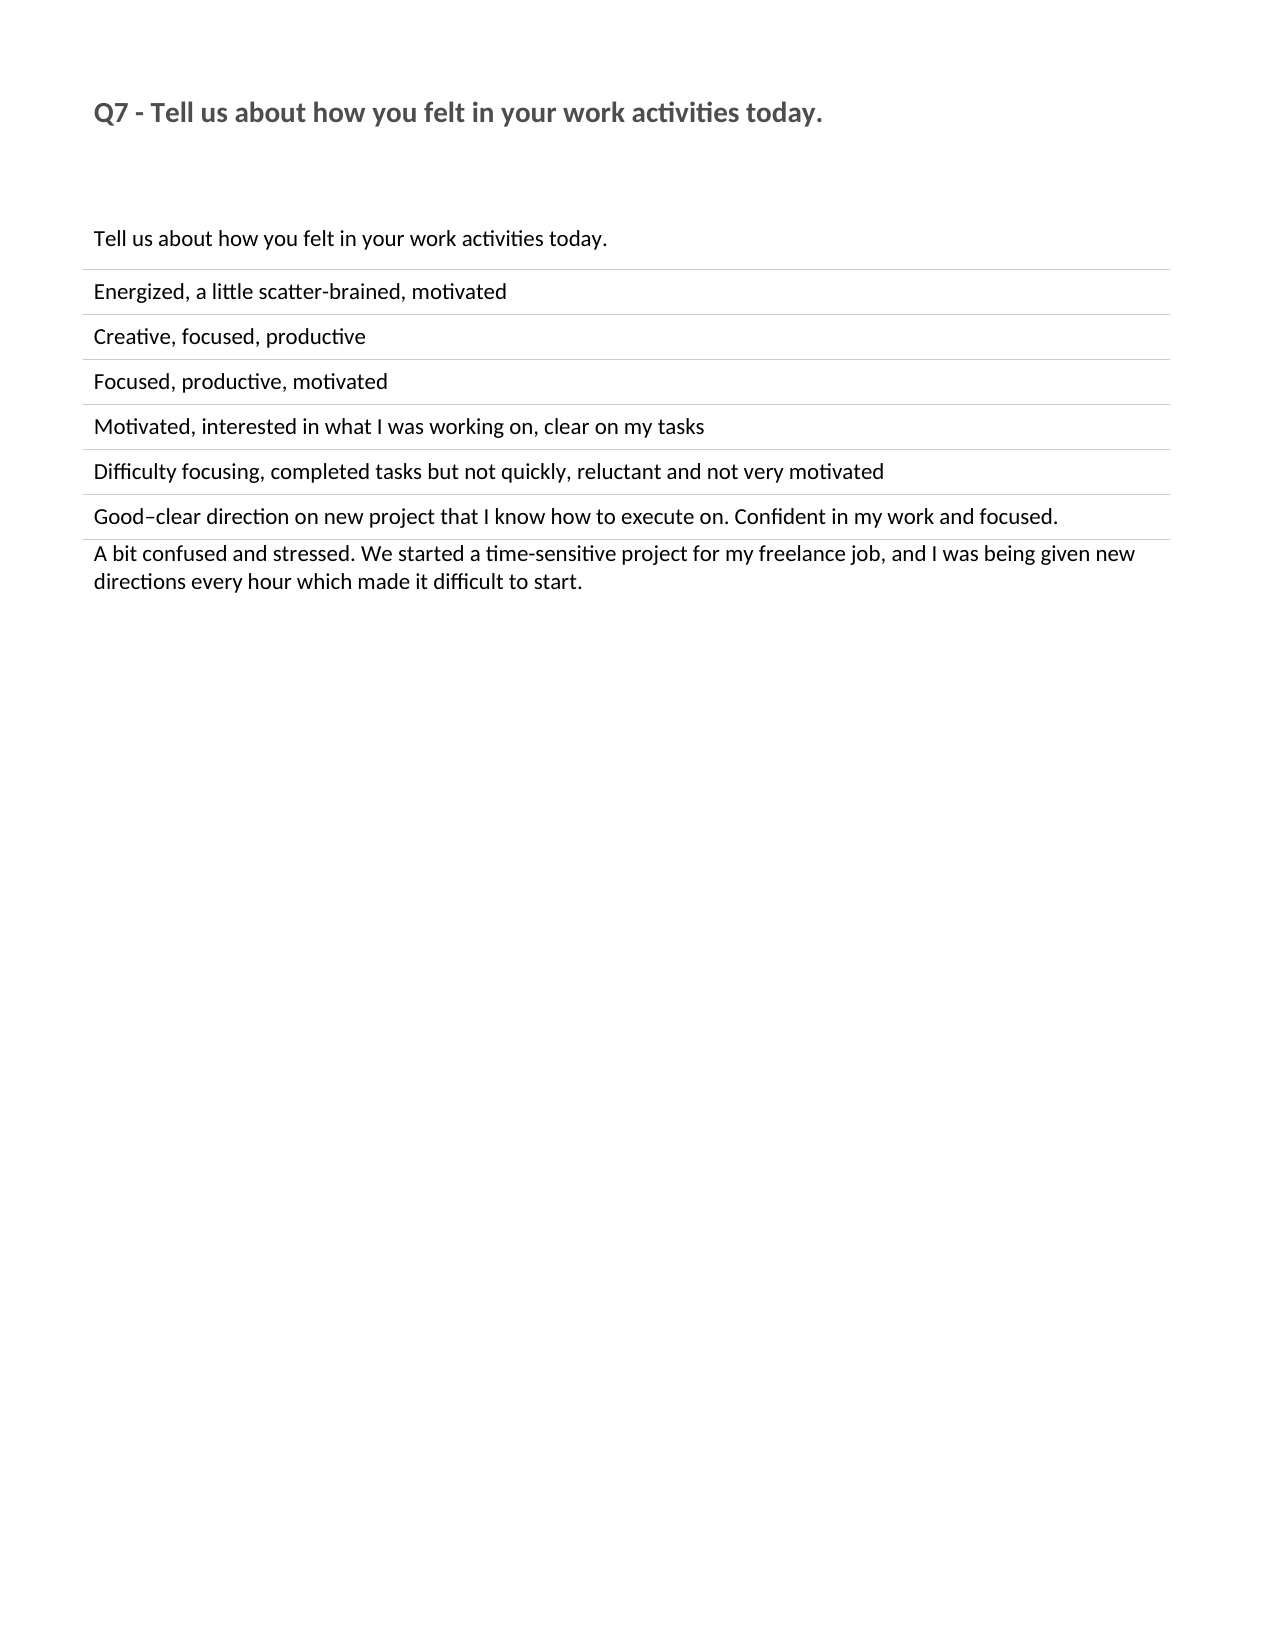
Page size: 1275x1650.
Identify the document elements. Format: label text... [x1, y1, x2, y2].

table_cell Difficulty focusing, completed tasks but not quickly, reluctant and not very motivated [83, 450, 1170, 493]
table_cell Focused, productive, motivated [83, 360, 1170, 403]
table_cell Good–clear direction on new project that I know how to execute on. Confident in my work and focused. [83, 495, 1170, 538]
table_cell Motivated, interested in what I was working on, clear on my tasks [83, 405, 1170, 448]
table_header Tell us about how you felt in your work activities today. [83, 209, 1170, 268]
text Q7 - Tell us about how you felt in your work activities today. [94, 94, 1181, 129]
table_cell Energized, a little scatter-brained, motivated [83, 270, 1170, 313]
table_cell A bit confused and stressed. We started a time-sensitive project for my freelance job, and I was being given new directions every hour which made it difficult to start. [83, 540, 1170, 595]
table_cell Creative, focused, productive [83, 315, 1170, 358]
